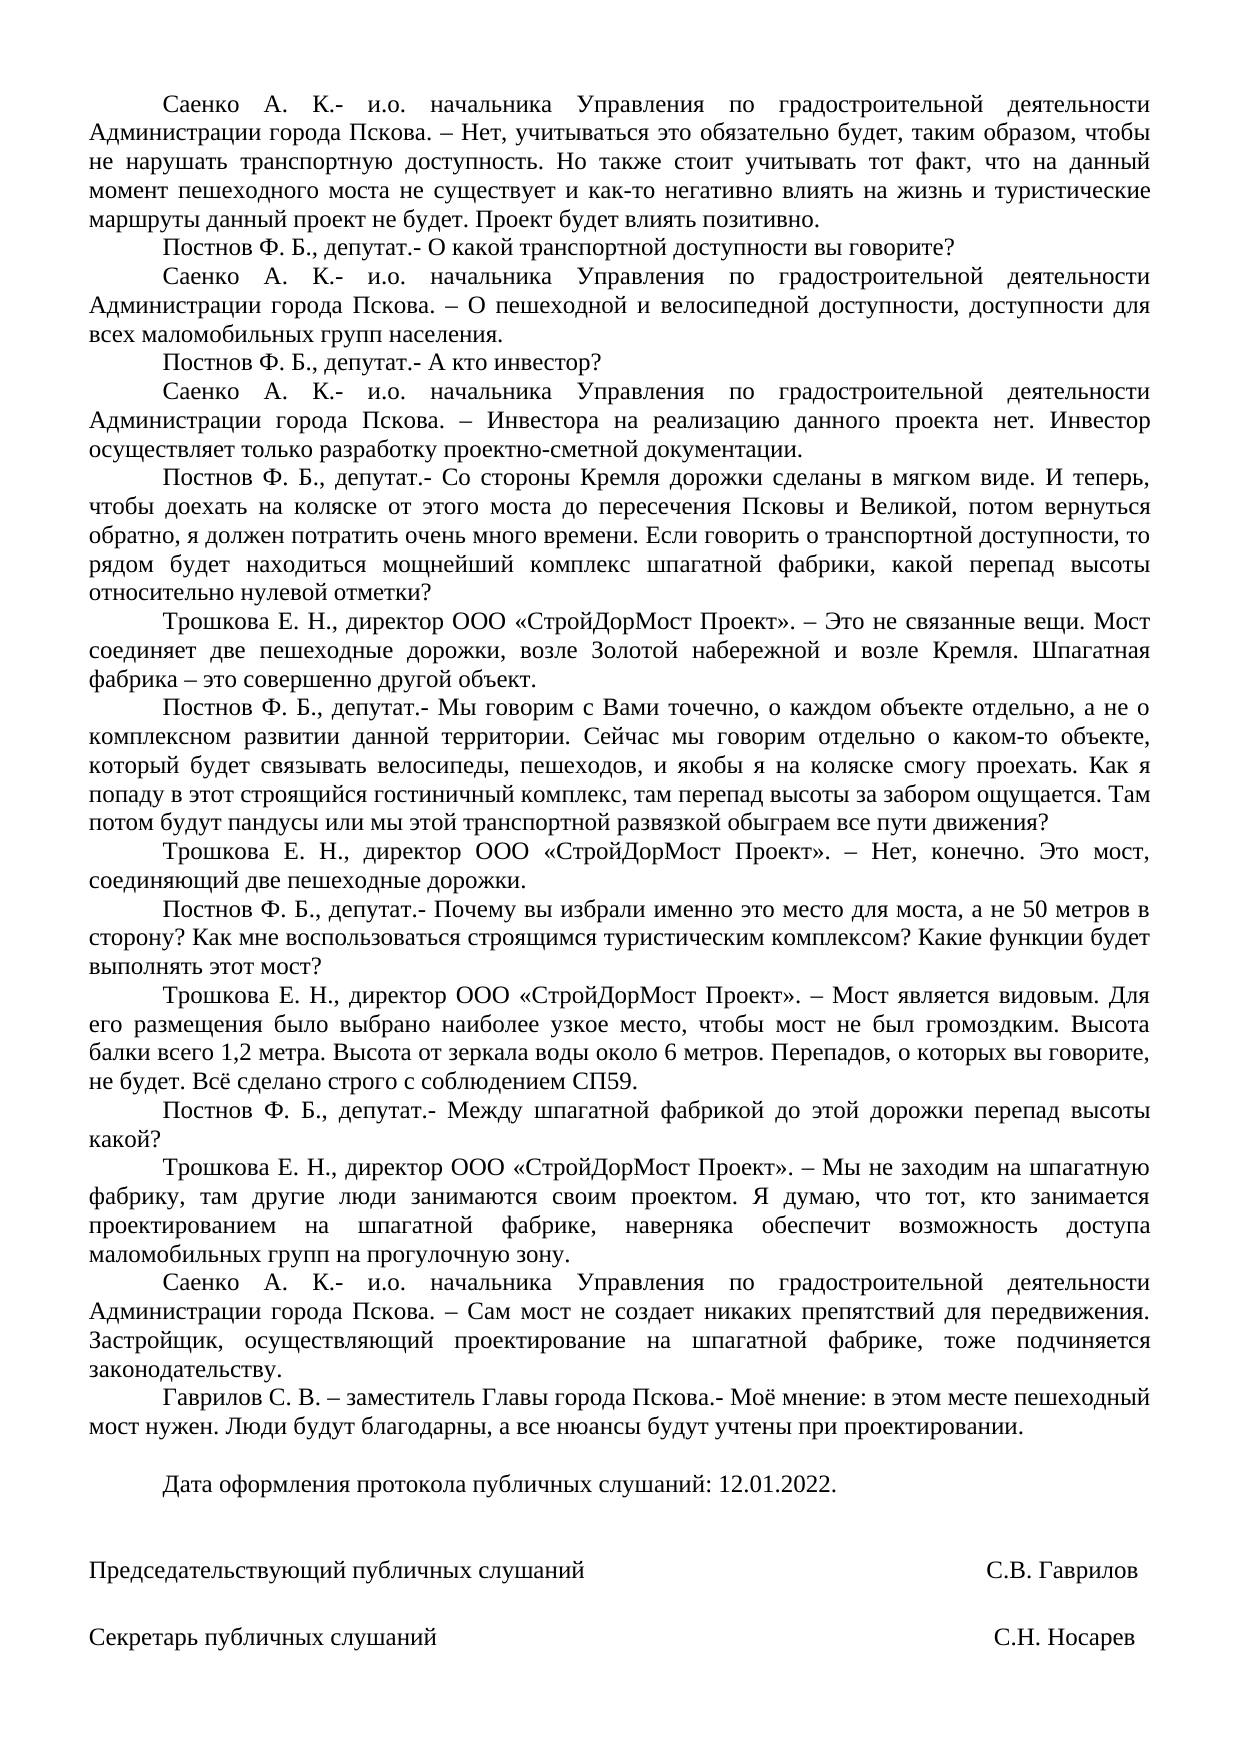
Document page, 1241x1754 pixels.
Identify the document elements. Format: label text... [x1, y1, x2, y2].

text Председательствующий публичных слушаний С.В. Гаврилов [89, 1555, 1152, 1584]
text Саенко А. К.- и.о. начальника Управления по градостроительной деятельности Администрации города Пскова. – Инвестора на реализацию данного проекта нет. Инвестор осуществляет только разработку проектно-сметной документации. [89, 376, 1152, 462]
text Саенко А. К.- и.о. начальника Управления по градостроительной деятельности Администрации города Пскова. – Сам мост не создает никаких препятствий для передвижения. Застройщик, осуществляющий проектирование на шпагатной фабрике, тоже подчиняется законодательству. [89, 1267, 1152, 1382]
text Трошкова Е. Н., директор ООО «СтройДорМост Проект». – Мост является видовым. Для его размещения было выбрано наиболее узкое место, чтобы мост не был громоздким. Высота балки всего 1,2 метра. Высота от зеркала воды около 6 метров. Перепадов, о которых вы говорите, не будет. Всё сделано строго с соблюдением СП59. [89, 980, 1152, 1095]
text Саенко А. К.- и.о. начальника Управления по градостроительной деятельности Администрации города Пскова. – О пешеходной и велосипедной доступности, доступности для всех маломобильных групп населения. [89, 261, 1152, 347]
text Постнов Ф. Б., депутат.- Мы говорим с Вами точечно, о каждом объекте отдельно, а не о комплексном развитии данной территории. Сейчас мы говорим отдельно о каком-то объекте, который будет связывать велосипеды, пешеходов, и якобы я на коляске смогу проехать. Как я попаду в этот строящийся гостиничный комплекс, там перепад высоты за забором ощущается. Там потом будут пандусы или мы этой транспортной развязкой обыграем все пути движения? [89, 692, 1152, 836]
text Секретарь публичных слушаний С.Н. Носарев [89, 1622, 1152, 1651]
text Трошкова Е. Н., директор ООО «СтройДорМост Проект». – Это не связанные вещи. Мост соединяет две пешеходные дорожки, возле Золотой набережной и возле Кремля. Шпагатная фабрика – это совершенно другой объект. [89, 606, 1152, 692]
text Постнов Ф. Б., депутат.- О какой транспортной доступности вы говорите? [89, 232, 1152, 261]
text Постнов Ф. Б., депутат.- Со стороны Кремля дорожки сделаны в мягком виде. И теперь, чтобы доехать на коляске от этого моста до пересечения Псковы и Великой, потом вернуться обратно, я должен потратить очень много времени. Если говорить о транспортной доступности, то рядом будет находиться мощнейший комплекс шпагатной фабрики, какой перепад высоты относительно нулевой отметки? [89, 462, 1152, 606]
text Постнов Ф. Б., депутат.- Между шпагатной фабрикой до этой дорожки перепад высоты какой? [89, 1095, 1152, 1152]
text Постнов Ф. Б., депутат.- Почему вы избрали именно это место для моста, а не 50 метров в сторону? Как мне воспользоваться строящимся туристическим комплексом? Какие функции будет выполнять этот мост? [89, 894, 1152, 980]
text Саенко А. К.- и.о. начальника Управления по градостроительной деятельности Администрации города Пскова. – Нет, учитываться это обязательно будет, таким образом, чтобы не нарушать транспортную доступность. Но также стоит учитывать тот факт, что на данный момент пешеходного моста не существует и как-то негативно влиять на жизнь и туристические маршруты данный проект не будет. Проект будет влиять позитивно. [89, 89, 1152, 232]
text Трошкова Е. Н., директор ООО «СтройДорМост Проект». – Нет, конечно. Это мост, соединяющий две пешеходные дорожки. [89, 836, 1152, 894]
text Трошкова Е. Н., директор ООО «СтройДорМост Проект». – Мы не заходим на шпагатную фабрику, там другие люди занимаются своим проектом. Я думаю, что тот, кто занимается проектированием на шпагатной фабрике, наверняка обеспечит возможность доступа маломобильных групп на прогулочную зону. [89, 1152, 1152, 1267]
text Дата оформления протокола публичных слушаний: 12.01.2022. [89, 1469, 1152, 1497]
text Постнов Ф. Б., депутат.- А кто инвестор? [89, 347, 1152, 376]
text Гаврилов С. В. – заместитель Главы города Пскова.- Моё мнение: в этом месте пешеходный мост нужен. Люди будут благодарны, а все нюансы будут учтены при проектировании. [89, 1382, 1152, 1440]
